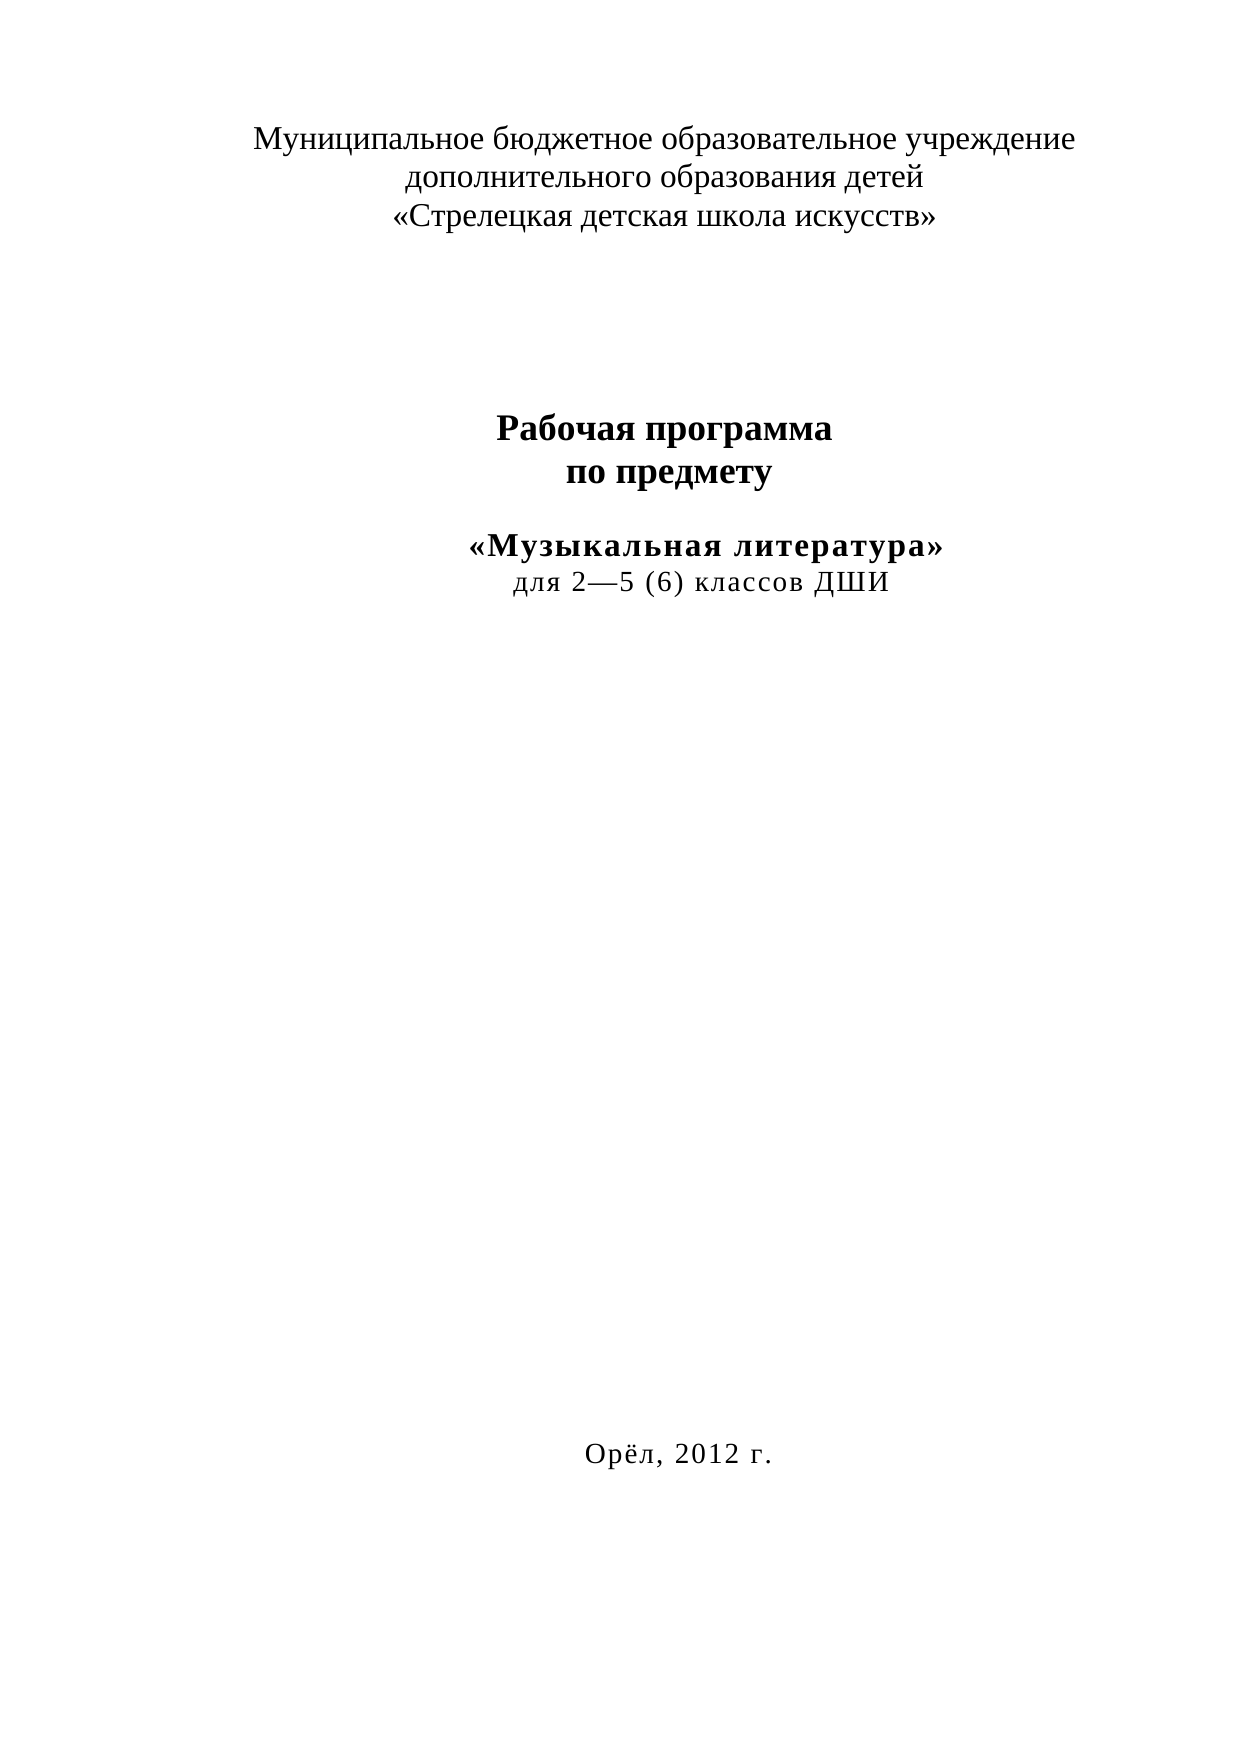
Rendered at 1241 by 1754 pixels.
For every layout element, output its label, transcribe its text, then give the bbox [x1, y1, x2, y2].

text для 2—5 (6) классов ДШИ [236, 564, 1093, 597]
text Муниципальное бюджетное образовательное учреждение [177, 118, 1152, 156]
text Орёл, 2012 г. [177, 1436, 1106, 1469]
text дополнительного образования детей [177, 156, 1152, 195]
text «Музыкальная литература» [236, 525, 1093, 564]
text «Стрелецкая детская школа искусств» [177, 195, 1152, 233]
text Рабочая программа [177, 406, 1152, 449]
text по предмету [177, 449, 1152, 492]
